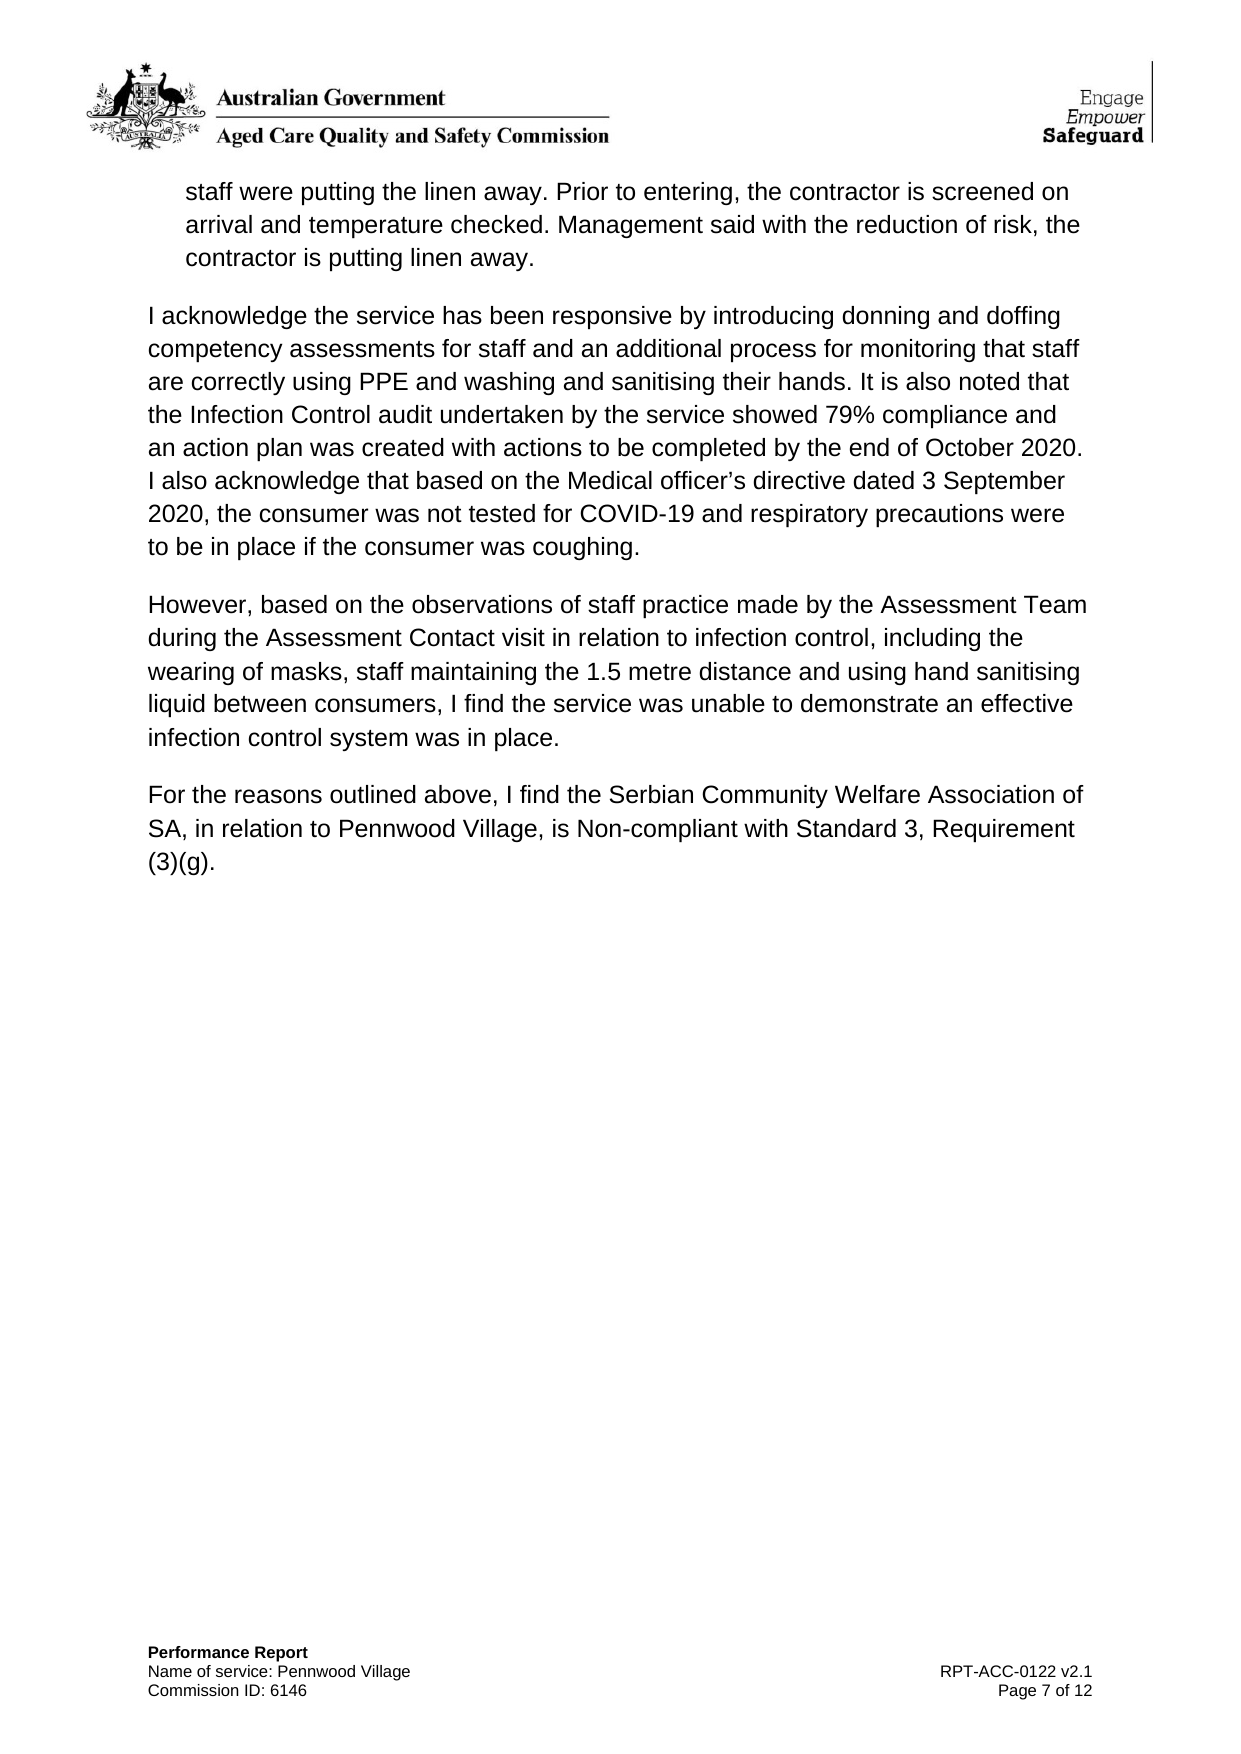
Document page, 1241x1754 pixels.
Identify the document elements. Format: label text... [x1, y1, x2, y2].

text For the reasons outlined above, I find the Serbian Community Welfare Association of SA, in relation to Pennwood Village, is Non-compliant with Standard 3, Requirement (3)(g). [148, 781, 1092, 875]
picture [0, 1, 1241, 171]
text However, based on the observations of staff practice made by the Assessment Team during the Assessment Contact visit in relation to infection control, including the wearing of masks, staff maintaining the 1.5 metre distance and using hand sanitising liquid between consumers, I find the service was unable to demonstrate an effective infection control system was in place. [148, 590, 1092, 751]
text I acknowledge the service has been responsive by introducing donning and doffing competency assessments for staff and an additional process for monitoring that staff are correctly using PPE and washing and sanitising their hands. It is also noted that the Infection Control audit undertaken by the service showed 79% compliance and an action plan was created with actions to be completed by the end of October 2020. I also acknowledge that based on the Medical officer’s directive dated 3 September 2020, the consumer was not tested for COVID-19 and respiratory precautions were to be in place if the consumer was coughing. [148, 301, 1092, 561]
